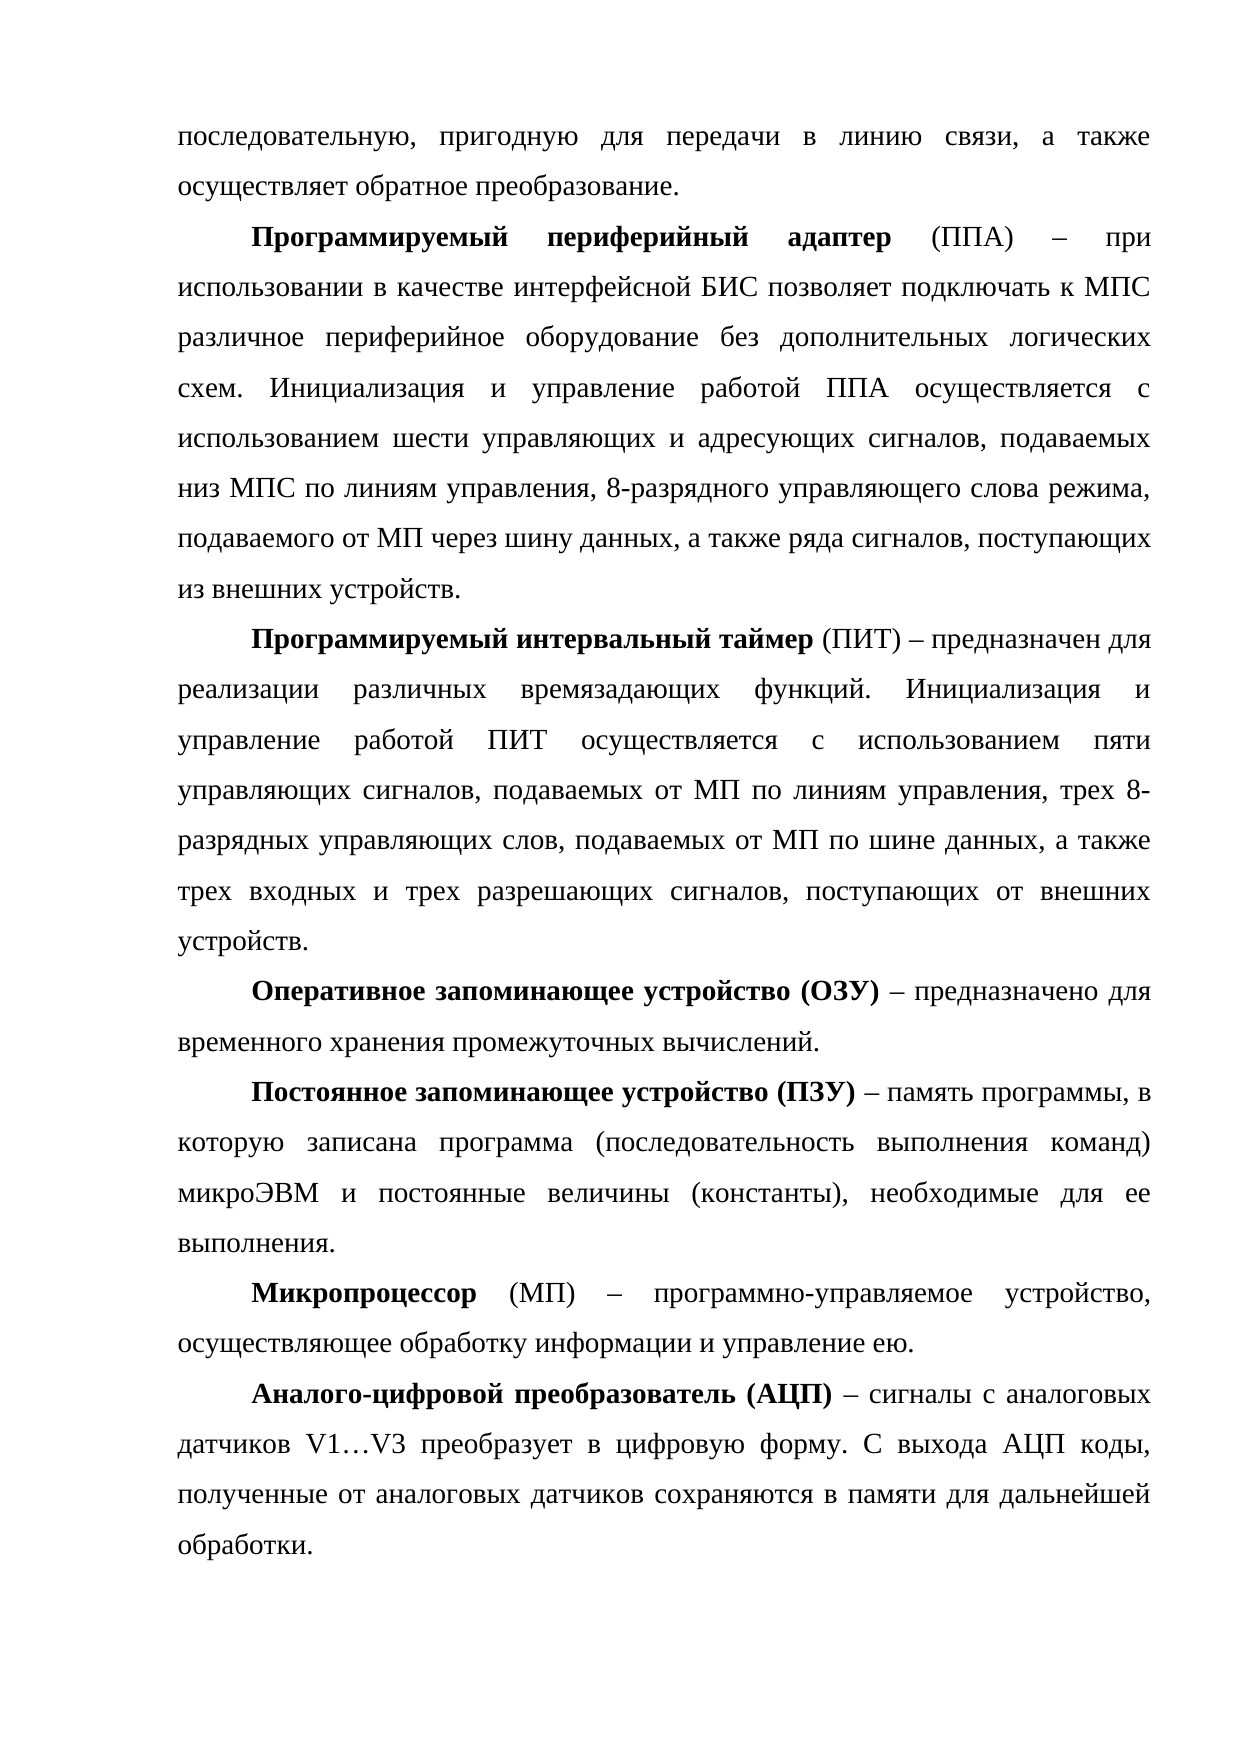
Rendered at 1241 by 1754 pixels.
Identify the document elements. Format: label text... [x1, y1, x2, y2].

text Программируемый интервальный таймер (ПИТ) – предназначен для реализации различных времязадающих функций. Инициализация и управление работой ПИТ осуществляется с использованием пяти управляющих сигналов, подаваемых от МП по линиям управления, трех 8-разрядных управляющих слов, подаваемых от МП по шине данных, а также трех входных и трех разрешающих сигналов, поступающих от внешних устройств. [177, 621, 1152, 957]
text Постоянное запоминающее устройство (ПЗУ) – память программы, в которую записана программа (последовательность выполнения команд) микроЭВМ и постоянные величины (константы), необходимые для ее выполнения. [177, 1074, 1152, 1258]
text Программируемый периферийный адаптер (ППА) – при использовании в качестве интерфейсной БИС позволяет подключать к МПС различное периферийное оборудование без дополнительных логических схем. Инициализация и управление работой ППА осуществляется с использованием шести управляющих и адресующих сигналов, подаваемых низ МПС по линиям управления, 8-разрядного управляющего слова режима, подаваемого от МП через шину данных, а также ряда сигналов, поступающих из внешних устройств. [177, 219, 1152, 604]
text Микропроцессор (МП) – программно-управляемое устройство, осуществляющее обработку информации и управление ею. [177, 1275, 1152, 1359]
text Аналого-цифровой преобразователь (АЦП) – сигналы с аналоговых датчиков V1…V3 преобразует в цифровую форму. С выхода АЦП коды, полученные от аналоговых датчиков сохраняются в памяти для дальнейшей обработки. [177, 1376, 1152, 1560]
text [177, 118, 1152, 202]
text Оперативное запоминающее устройство (ОЗУ) – предназначено для временного хранения промежуточных вычислений. [177, 973, 1152, 1057]
